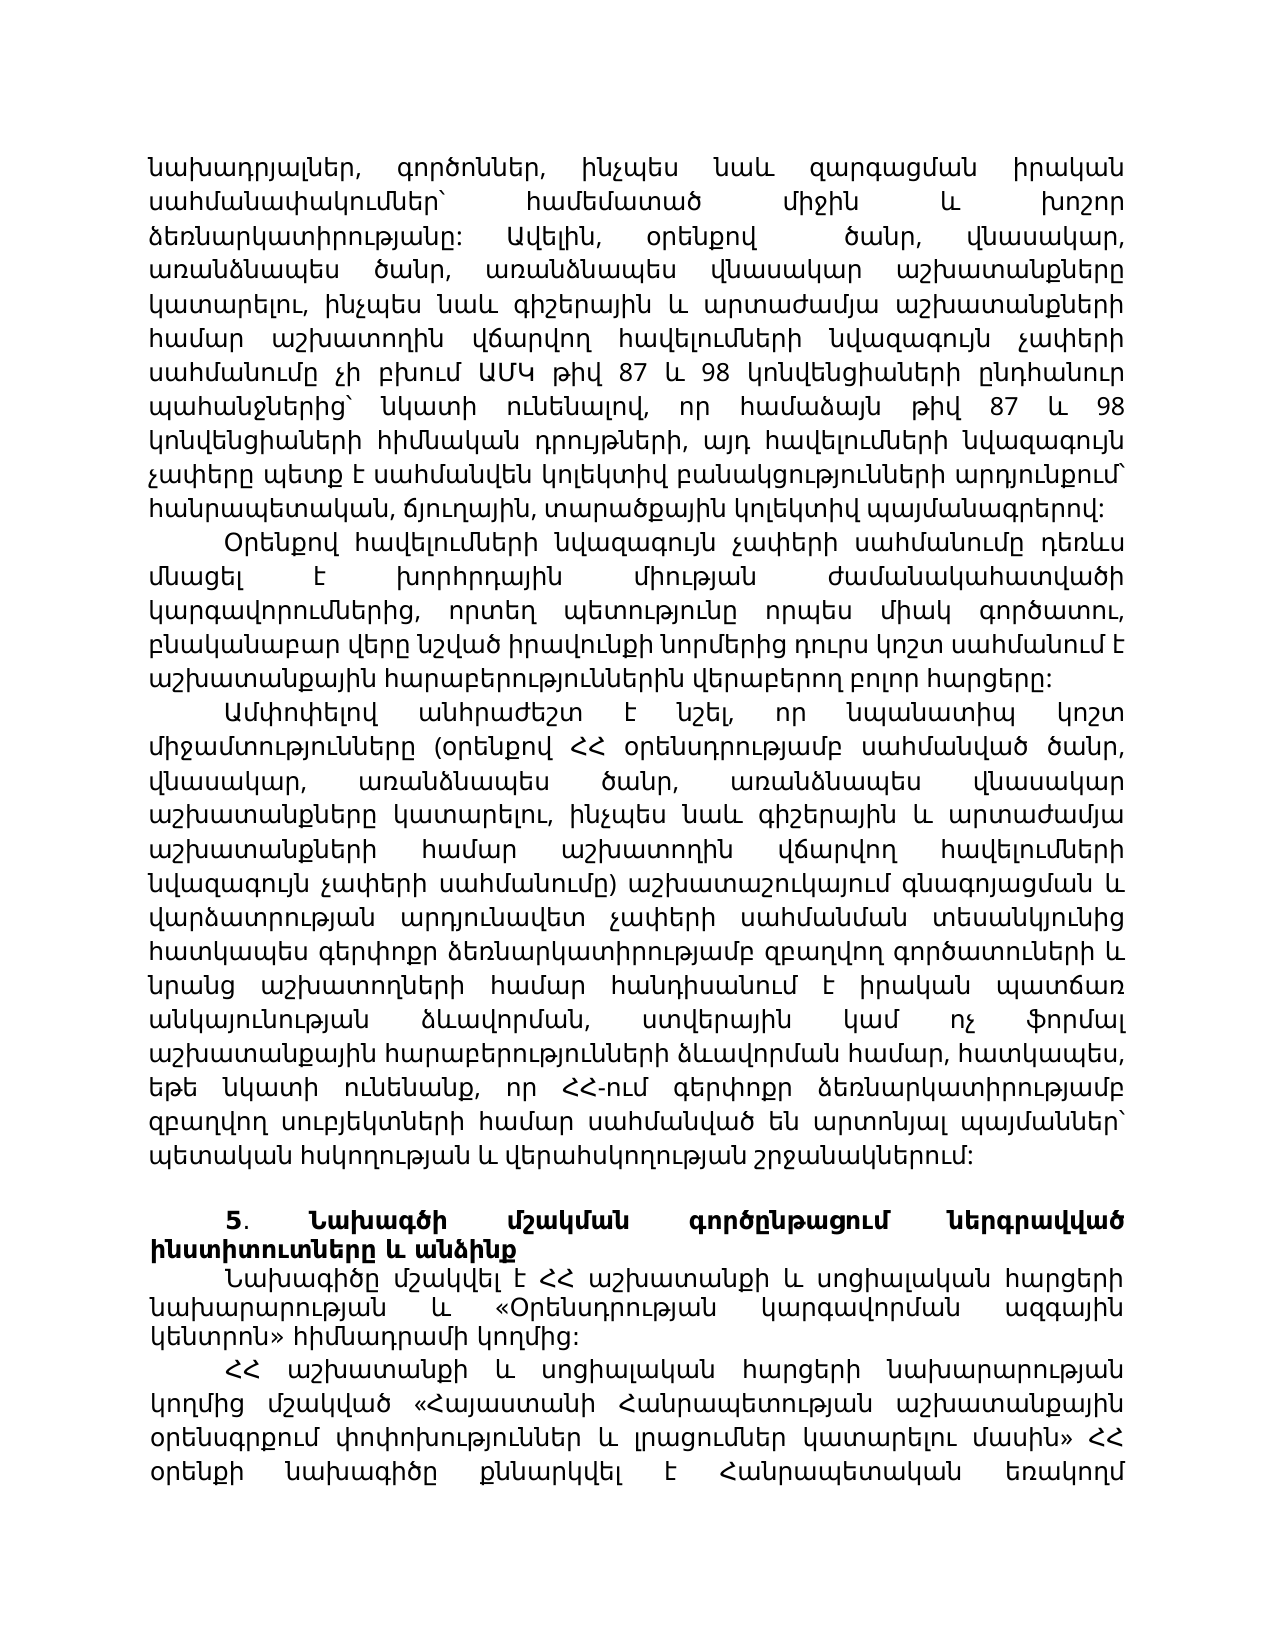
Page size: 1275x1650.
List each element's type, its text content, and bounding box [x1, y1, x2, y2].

text 5. Նախագծի մշակման գործընթացում ներգրավված ինստիտուտները և անձինք [150, 1206, 1125, 1264]
text Նախագիծը մշակվել է ՀՀ աշխատանքի և սոցիալական հարցերի նախարարության և «Օրենսդրության կարգավորման ազգային կենտրոն» հիմնադրամի կողմից: [150, 1264, 1125, 1352]
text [148, 150, 1125, 525]
text Օրենքով հավելումների նվազագույն չափերի սահմանումը դեռևս մնացել է խորհրդային միության ժամանակահատվածի կարգավորումներից, որտեղ պետությունը որպես միակ գործատու, բնականաբար վերը նշված իրավունքի նորմերից դուրս կոշտ սահմանում է աշխատանքային հարաբերություններին վերաբերող բոլոր հարցերը: [148, 525, 1125, 695]
text Ամփոփելով անհրաժեշտ է նշել, որ նպանատիպ կոշտ միջամտությունները (օրենքով ՀՀ օրենսդրությամբ սահմանված ծանր, վնասակար, առանձնապես ծանր, առանձնապես վնասակար աշխատանքները կատարելու, ինչպես նաև գիշերային և արտաժամյա աշխատանքների համար աշխատողին վճարվող հավելումների նվազագույն չափերի սահմանումը) աշխատաշուկայում գնագոյացման և վարձատրության արդյունավետ չափերի սահմանման տեսանկյունից հատկապես գերփոքր ձեռնարկատիրությամբ զբաղվող գործատուների և նրանց աշխատողների համար հանդիսանում է իրական պատճառ անկայունության ձևավորման, ստվերային կամ ոչ ֆորմալ աշխատանքային հարաբերությունների ձևավորման համար, հատկապես, եթե նկատի ունենանք, որ ՀՀ-ում գերփոքր ձեռնարկատիրությամբ զբաղվող սուբյեկտների համար սահմանված են արտոնյալ պայմաններ՝ պետական հսկողության և վերահսկողության շրջանակներում: [148, 695, 1125, 1172]
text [150, 1352, 1125, 1488]
